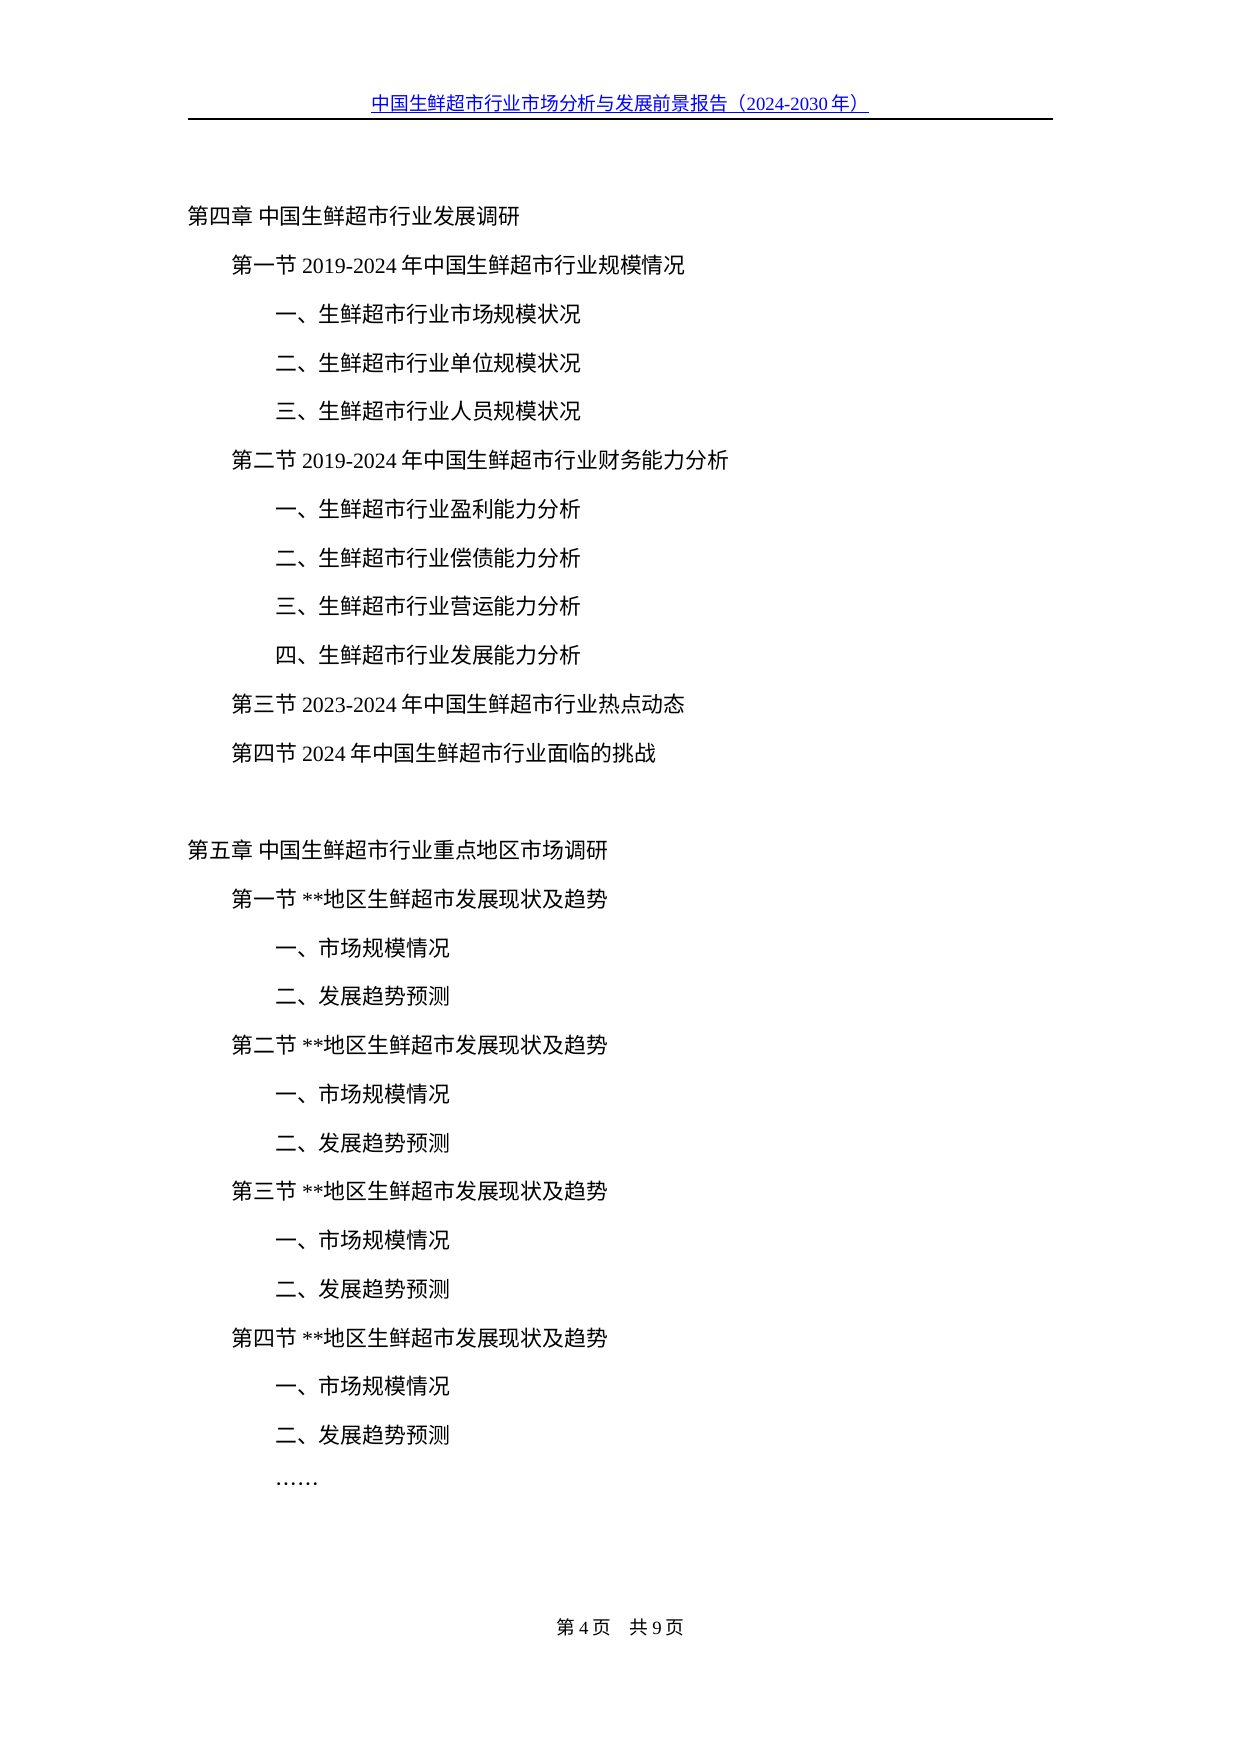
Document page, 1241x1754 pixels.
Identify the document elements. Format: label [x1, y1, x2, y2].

text [187, 150, 1053, 1499]
